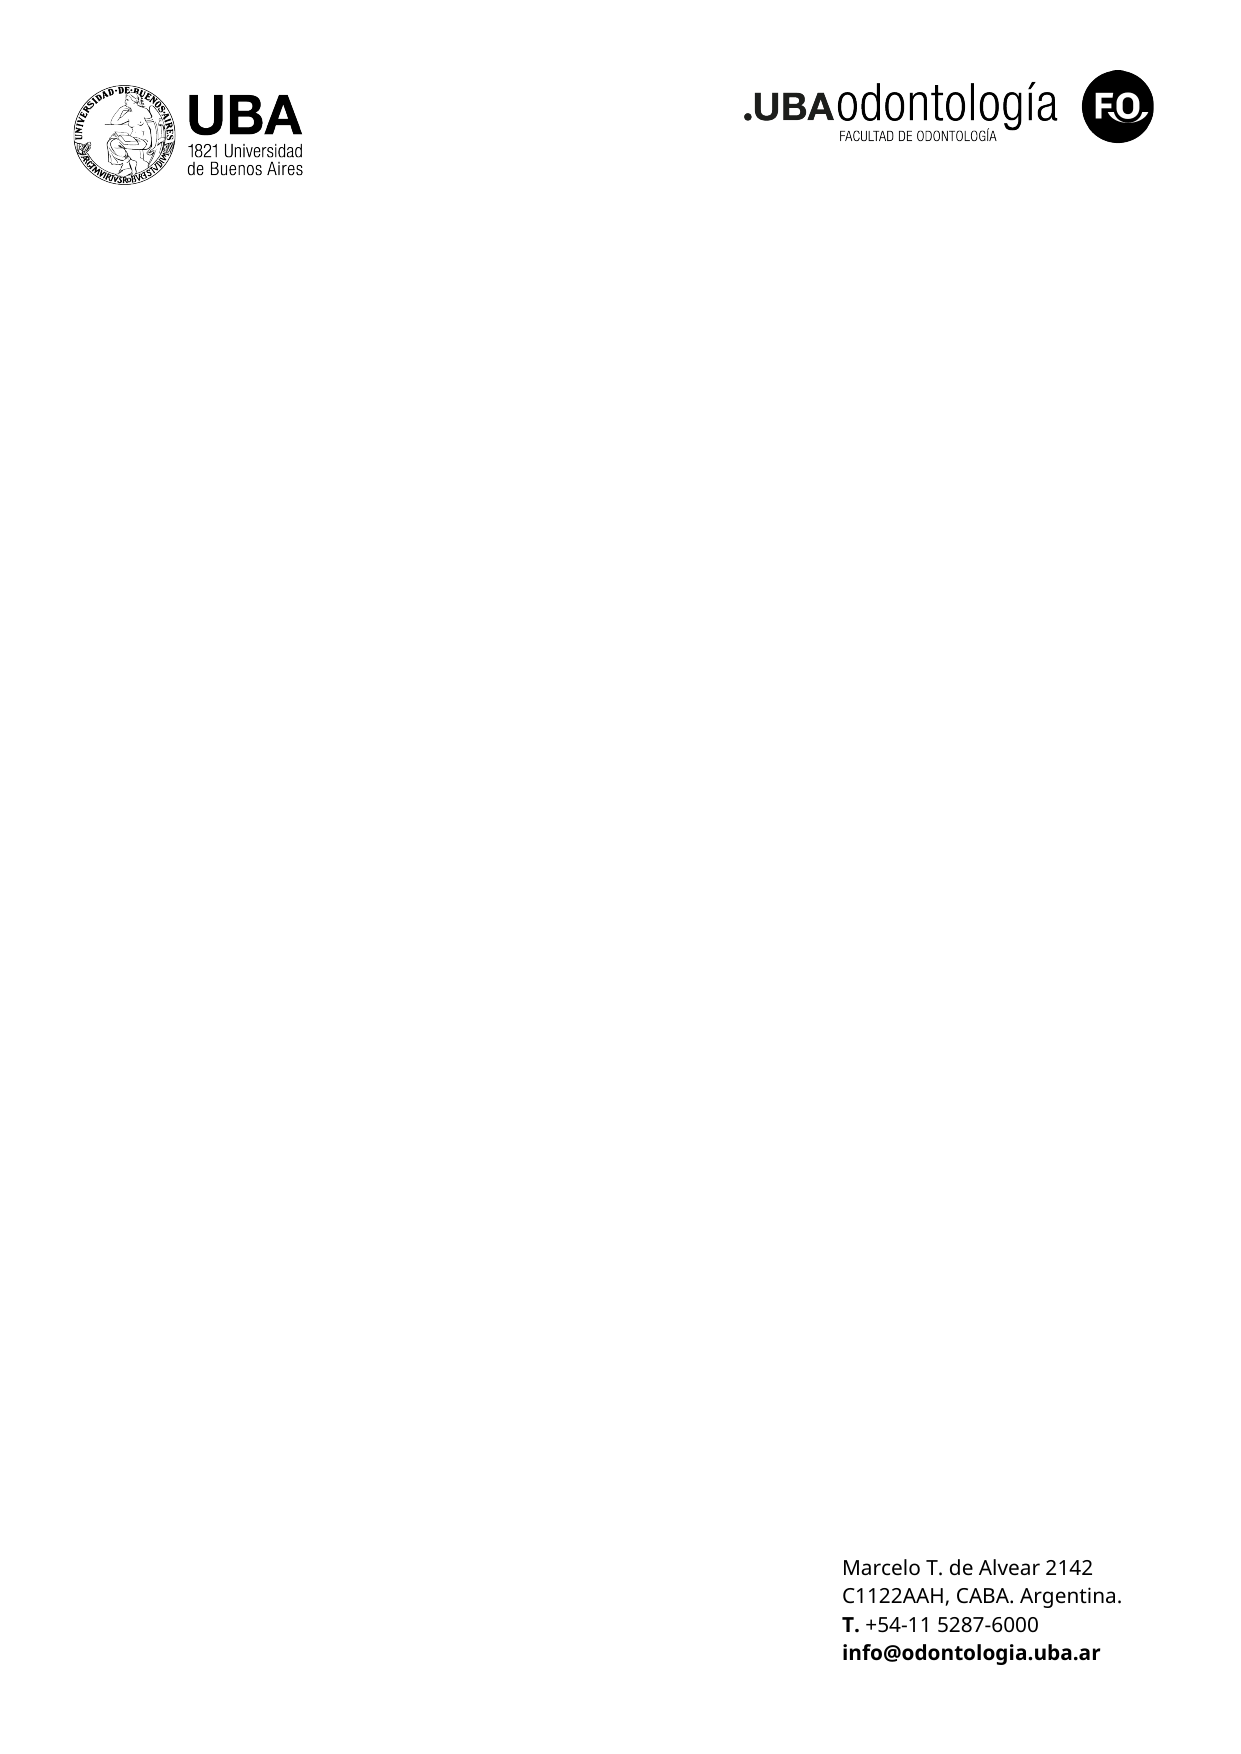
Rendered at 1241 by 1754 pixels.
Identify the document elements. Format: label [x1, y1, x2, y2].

picture [73, 70, 1154, 185]
